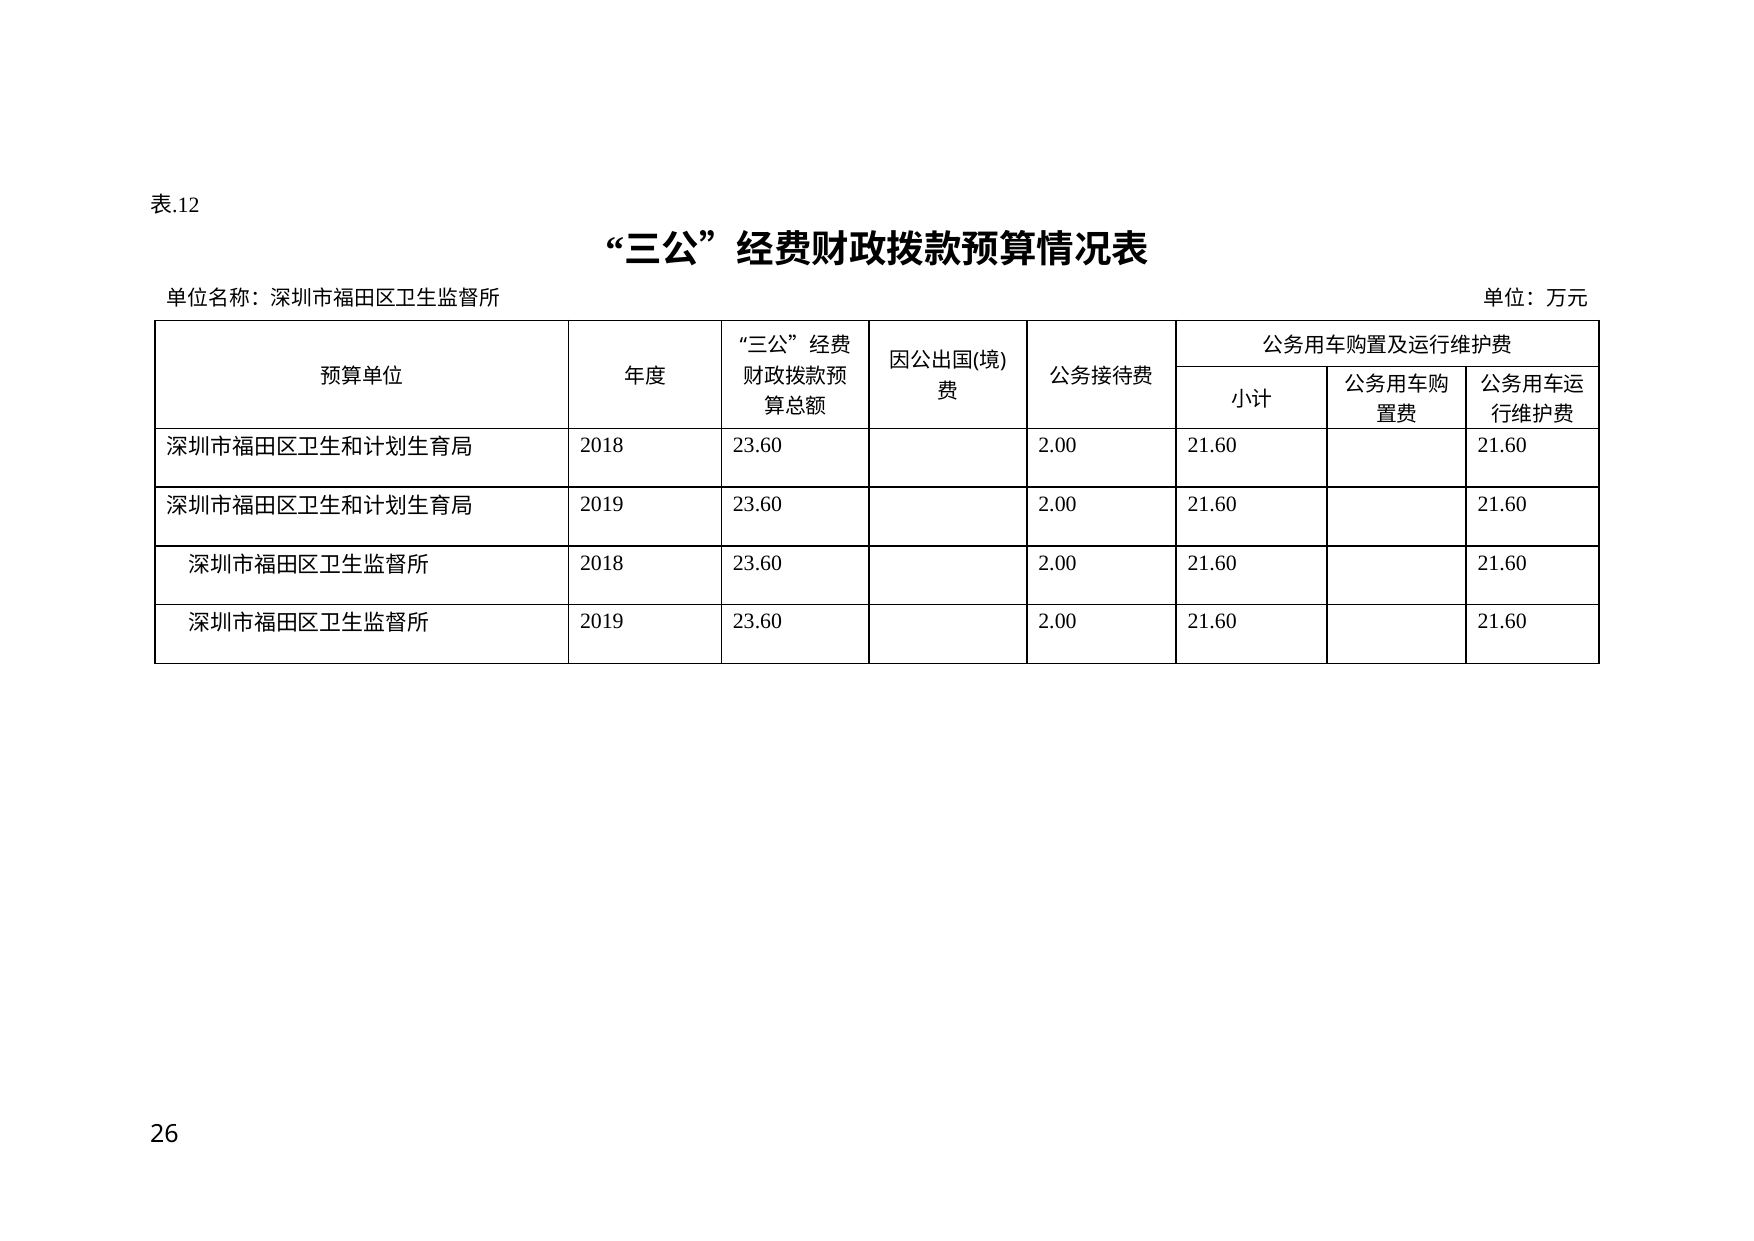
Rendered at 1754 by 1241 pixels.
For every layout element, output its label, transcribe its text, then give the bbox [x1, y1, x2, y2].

text “三公”经费财政拨款预算情况表 [150, 219, 1604, 273]
table_cell 预算单位 [156, 321, 568, 427]
table_cell 23.60 [722, 547, 868, 604]
table_cell 公务接待费 [1028, 321, 1175, 427]
table_cell 因公出国(境)费 [870, 321, 1026, 427]
table_cell 21.60 [1467, 488, 1598, 545]
table_cell 2.00 [1028, 605, 1175, 662]
table_cell 23.60 [722, 429, 868, 486]
table_cell 21.60 [1467, 605, 1598, 662]
table_cell 2.00 [1028, 488, 1175, 545]
table_header 单位名称：深圳市福田区卫生监督所 [155, 274, 1176, 319]
table_cell [1328, 547, 1465, 604]
text 表.12 [150, 187, 1604, 219]
table_cell [870, 547, 1026, 604]
table_cell 21.60 [1177, 429, 1326, 486]
table_cell 21.60 [1177, 605, 1326, 662]
table_cell 公务用车购置及运行维护费 [1177, 321, 1598, 366]
table_cell 23.60 [722, 488, 868, 545]
table_cell 21.60 [1177, 488, 1326, 545]
table_cell “三公”经费财政拨款预算总额 [722, 321, 868, 427]
table_cell [870, 429, 1026, 486]
table_cell [1328, 488, 1465, 545]
table_header 单位：万元 [1176, 274, 1599, 319]
table_cell 2018 [569, 547, 721, 604]
table_cell 2.00 [1028, 429, 1175, 486]
table_cell 21.60 [1177, 547, 1326, 604]
table_cell 2019 [569, 488, 721, 545]
table_cell 21.60 [1467, 429, 1598, 486]
table_cell 2019 [569, 605, 721, 662]
table_cell [870, 488, 1026, 545]
table_cell 2.00 [1028, 547, 1175, 604]
table_cell 21.60 [1467, 547, 1598, 604]
table_cell 小计 [1177, 367, 1326, 427]
table_cell [1328, 605, 1465, 662]
table_cell 2018 [569, 429, 721, 486]
table_cell 年度 [569, 321, 721, 427]
table_cell [870, 605, 1026, 662]
table_cell 23.60 [722, 605, 868, 662]
table_cell [1328, 429, 1465, 486]
